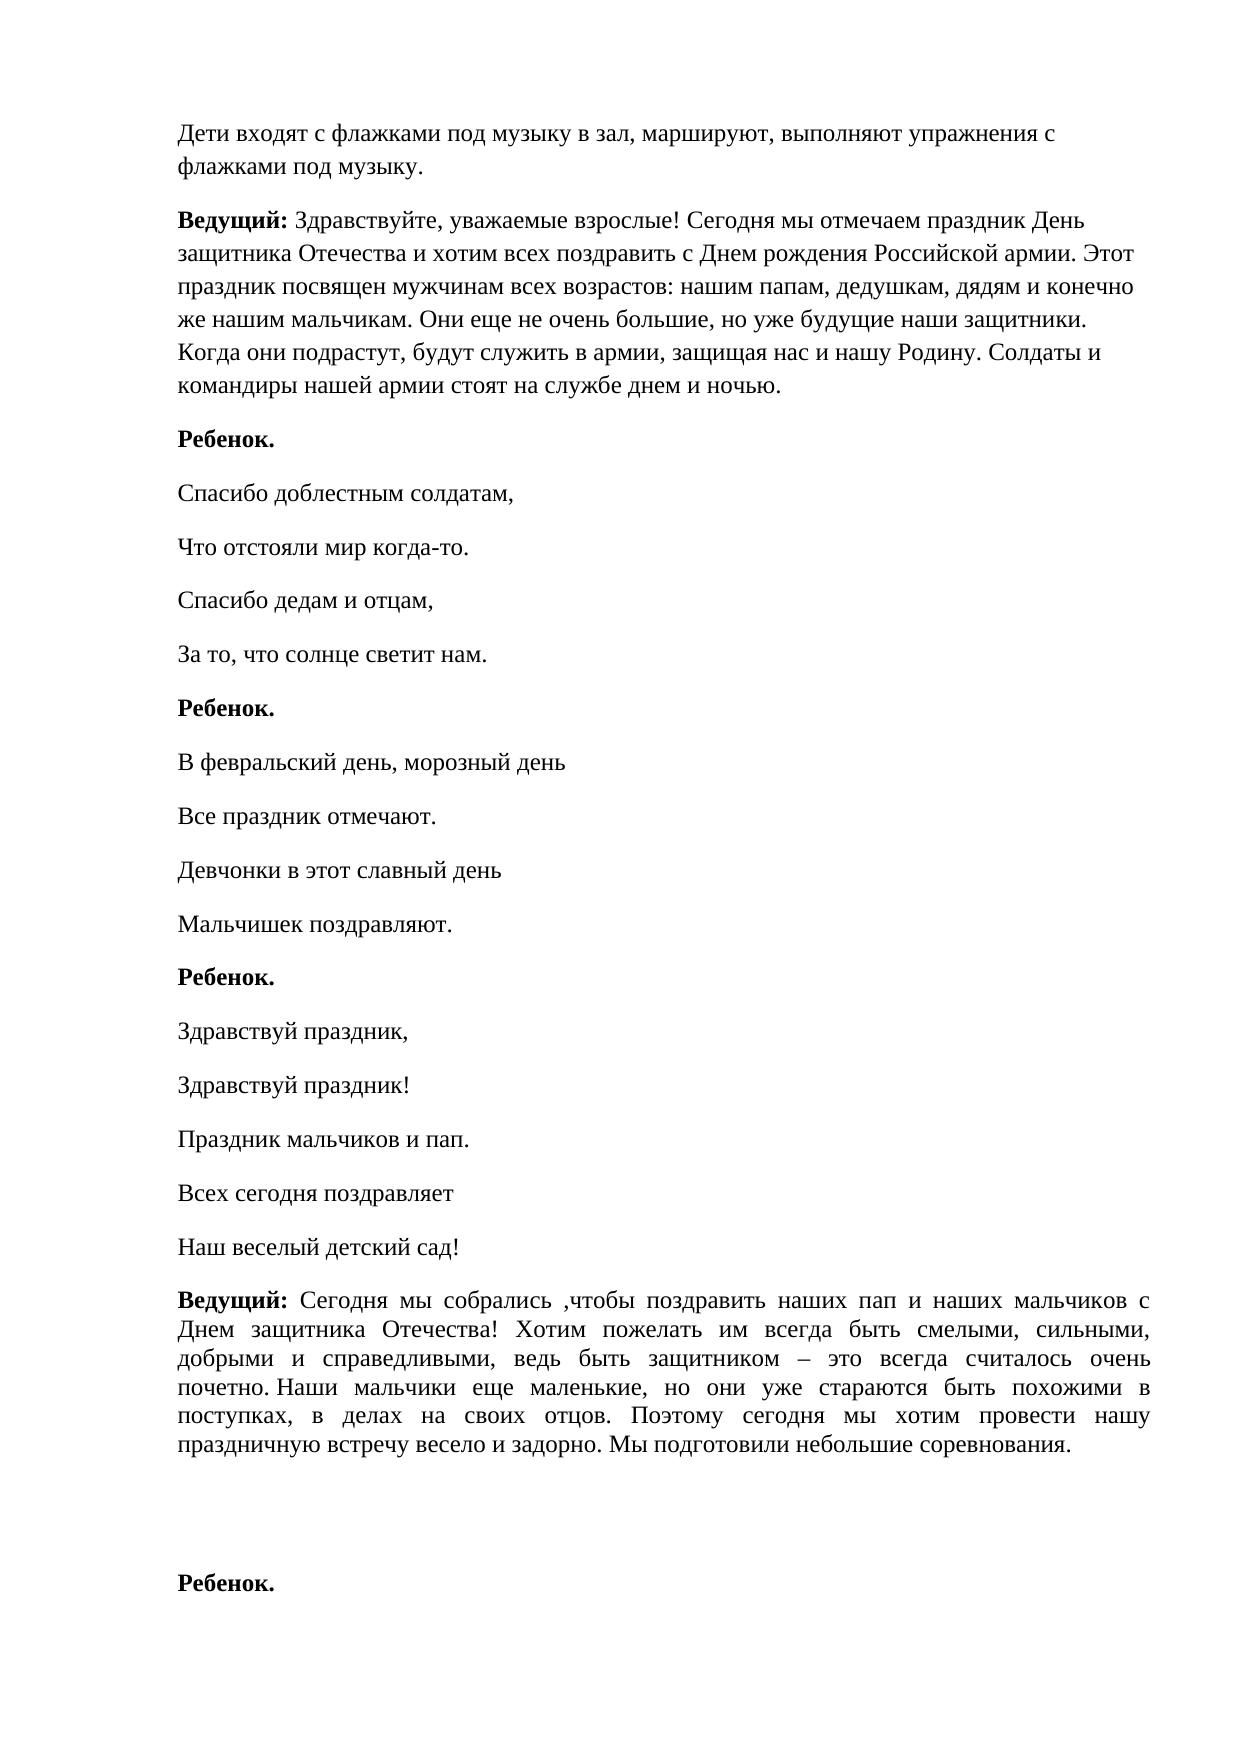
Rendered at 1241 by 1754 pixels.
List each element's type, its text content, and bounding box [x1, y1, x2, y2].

text Мальчишек поздравляют. [177, 909, 1152, 937]
text Ребенок. [177, 1568, 1152, 1597]
text Ведущий: Здравствуйте, уважаемые взрослые! Сегодня мы отмечаем праздник День защитника Отечества и хотим всех поздравить с Днем рождения Российской армии. Этот праздник посвящен мужчинам всех возрастов: нашим папам, дедушкам, дядям и конечно же нашим мальчикам. Они еще не очень большие, но уже будущие наши защитники. Когда они подрастут, будут служить в армии, защищая нас и нашу Родину. Солдаты и командиры нашей армии стоят на службе днем и ночью. [177, 205, 1152, 399]
text Ребенок. [177, 962, 1152, 991]
text Что отстояли мир когда-то. [177, 532, 1152, 560]
text Здравствуй праздник, [177, 1016, 1152, 1045]
text Все праздник отмечают. [177, 801, 1152, 830]
text Ребенок. [177, 424, 1152, 453]
text Праздник мальчиков и пап. [177, 1124, 1152, 1153]
text Ребенок. [177, 693, 1152, 722]
text В февральский день, морозный день [177, 747, 1152, 776]
text Наш веселый детский сад! [177, 1232, 1152, 1261]
text Девчонки в этот славный день [177, 855, 1152, 883]
text Здравствуй праздник! [177, 1070, 1152, 1099]
text Ведущий: Сегодня мы собрались ,чтобы поздравить наших пап и наших мальчиков с Днем защитника Отечества! Хотим пожелать им всегда быть смелыми, сильными, добрыми и справедливыми, ведь быть защитником – это всегда считалось очень почетно. Наши мальчики еще маленькие, но они уже стараются быть похожими в поступках, в делах на своих отцов. Поэтому сегодня мы хотим провести нашу праздничную встречу весело и задорно. Мы подготовили небольшие соревнования. [177, 1286, 1152, 1458]
text Дети входят с флажками под музыку в зал, маршируют, выполняют упражнения с флажками под музыку. [177, 118, 1152, 180]
text Спасибо дедам и отцам, [177, 586, 1152, 614]
text За то, что солнце светит нам. [177, 639, 1152, 668]
text Спасибо доблестным солдатам, [177, 478, 1152, 507]
text Всех сегодня поздравляет [177, 1178, 1152, 1207]
